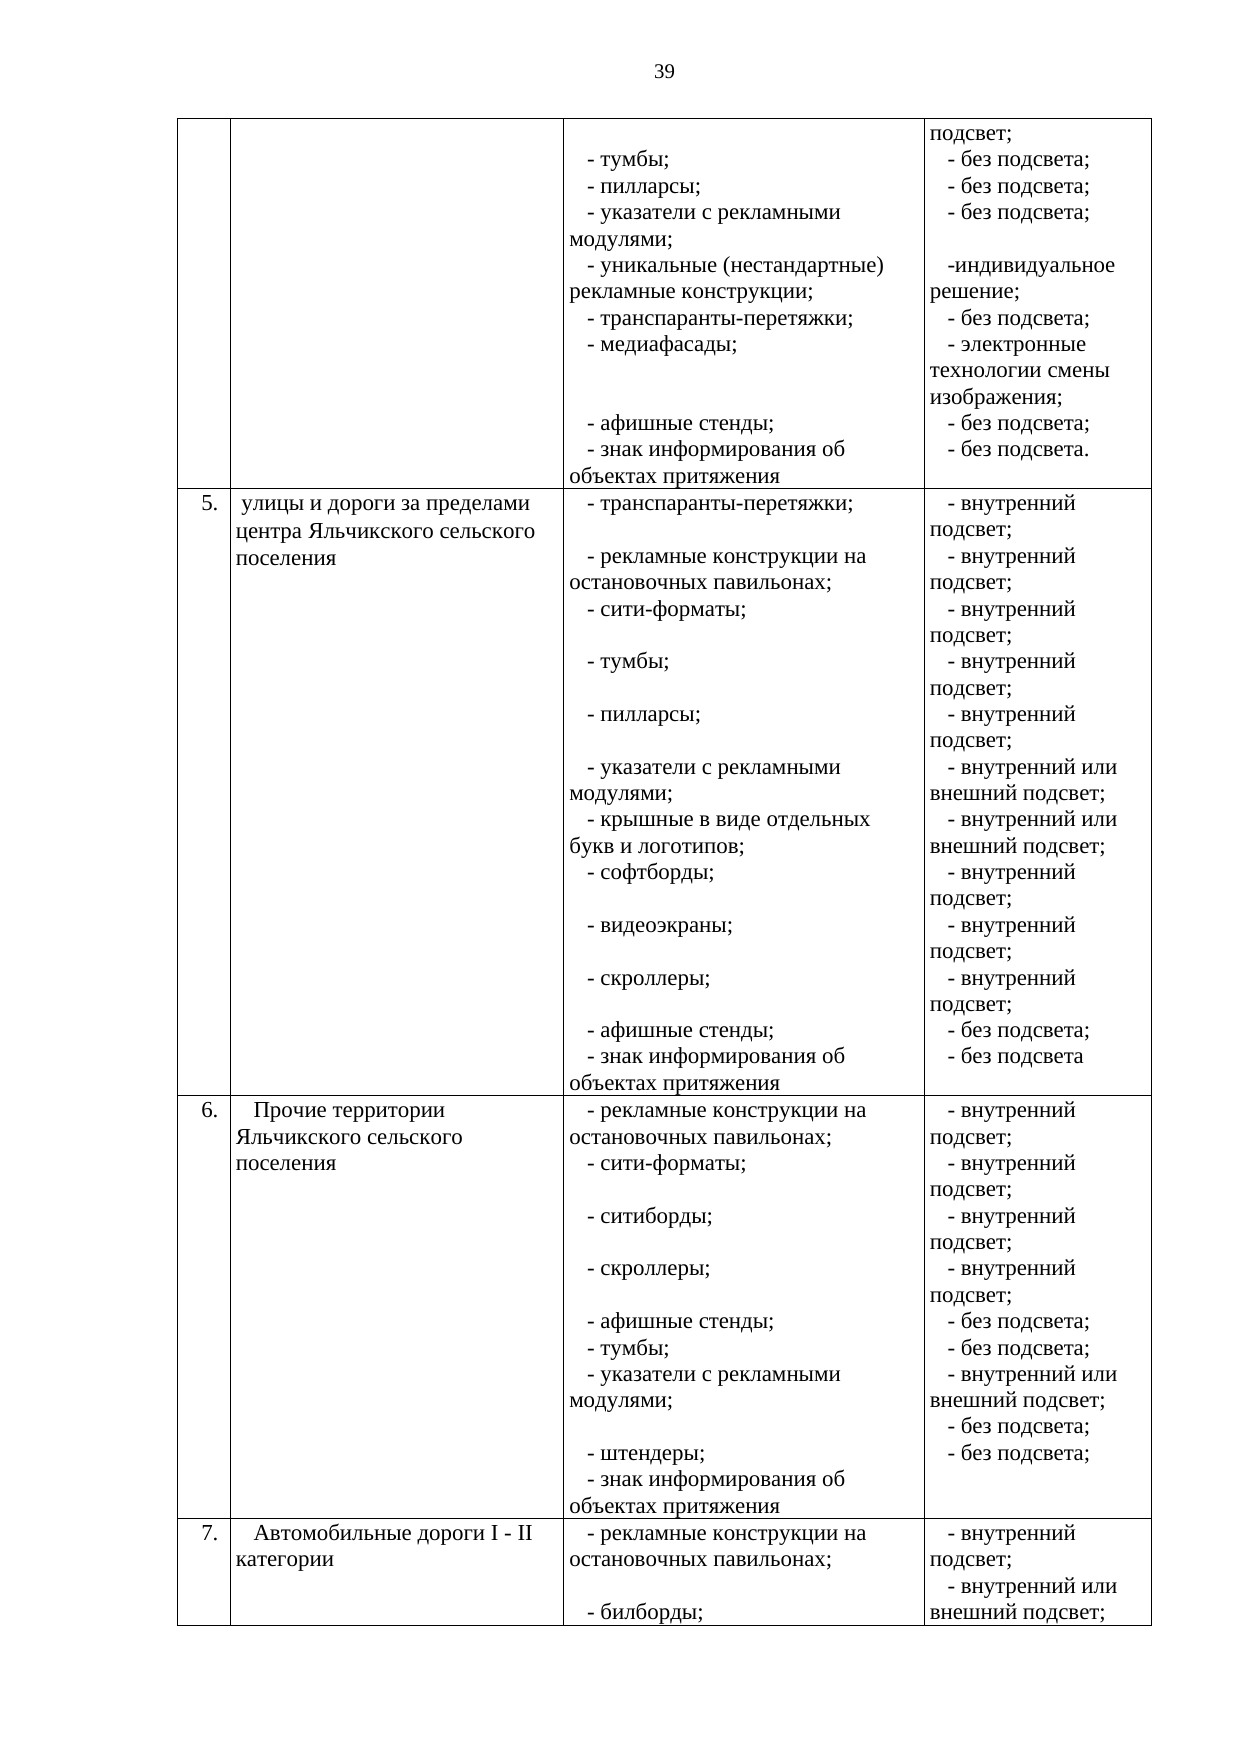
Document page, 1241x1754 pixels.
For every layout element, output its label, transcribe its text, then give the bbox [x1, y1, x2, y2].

table_cell 5. [178, 489, 230, 1095]
table_cell 7. [178, 1519, 230, 1624]
table_cell - рекламные конструкции на остановочных павильонах; - сити-форматы; - ситиборды; - скроллеры; - афишные стенды; - тумбы; - указатели с рекламными модулями; - штендеры; - знак информирования об объектах притяжения [564, 1096, 924, 1518]
table_cell - транспаранты-перетяжки; - рекламные конструкции на остановочных павильонах; - сити-форматы; - тумбы; - пилларсы; - указатели с рекламными модулями; - крышные в виде отдельных букв и логотипов; - софтборды; - видеоэкраны; - скроллеры; - афишные стенды; - знак информирования об объектах притяжения [564, 489, 924, 1095]
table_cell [564, 1519, 924, 1624]
table_cell 6. [178, 1096, 230, 1518]
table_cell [231, 119, 563, 488]
table_cell - внутренний подсвет; - внутренний подсвет; - внутренний подсвет; - внутренний подсвет; - без подсвета; - без подсвета; - внутренний или внешний подсвет; - без подсвета; - без подсвета; [925, 1096, 1151, 1518]
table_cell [925, 119, 1151, 488]
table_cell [231, 1519, 563, 1624]
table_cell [564, 119, 924, 488]
table_cell Прочие территории Яльчикского сельского поселения [231, 1096, 563, 1518]
table_cell - внутренний подсвет; - внутренний подсвет; - внутренний подсвет; - внутренний подсвет; - внутренний подсвет; - внутренний или внешний подсвет; - внутренний или внешний подсвет; - внутренний подсвет; - внутренний подсвет; - внутренний подсвет; - без подсвета; - без подсвета [925, 489, 1151, 1095]
table_cell 4. [178, 119, 230, 488]
table_cell улицы и дороги за пределами центра Яльчикского сельского поселения [231, 489, 563, 1095]
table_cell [925, 1519, 1151, 1624]
